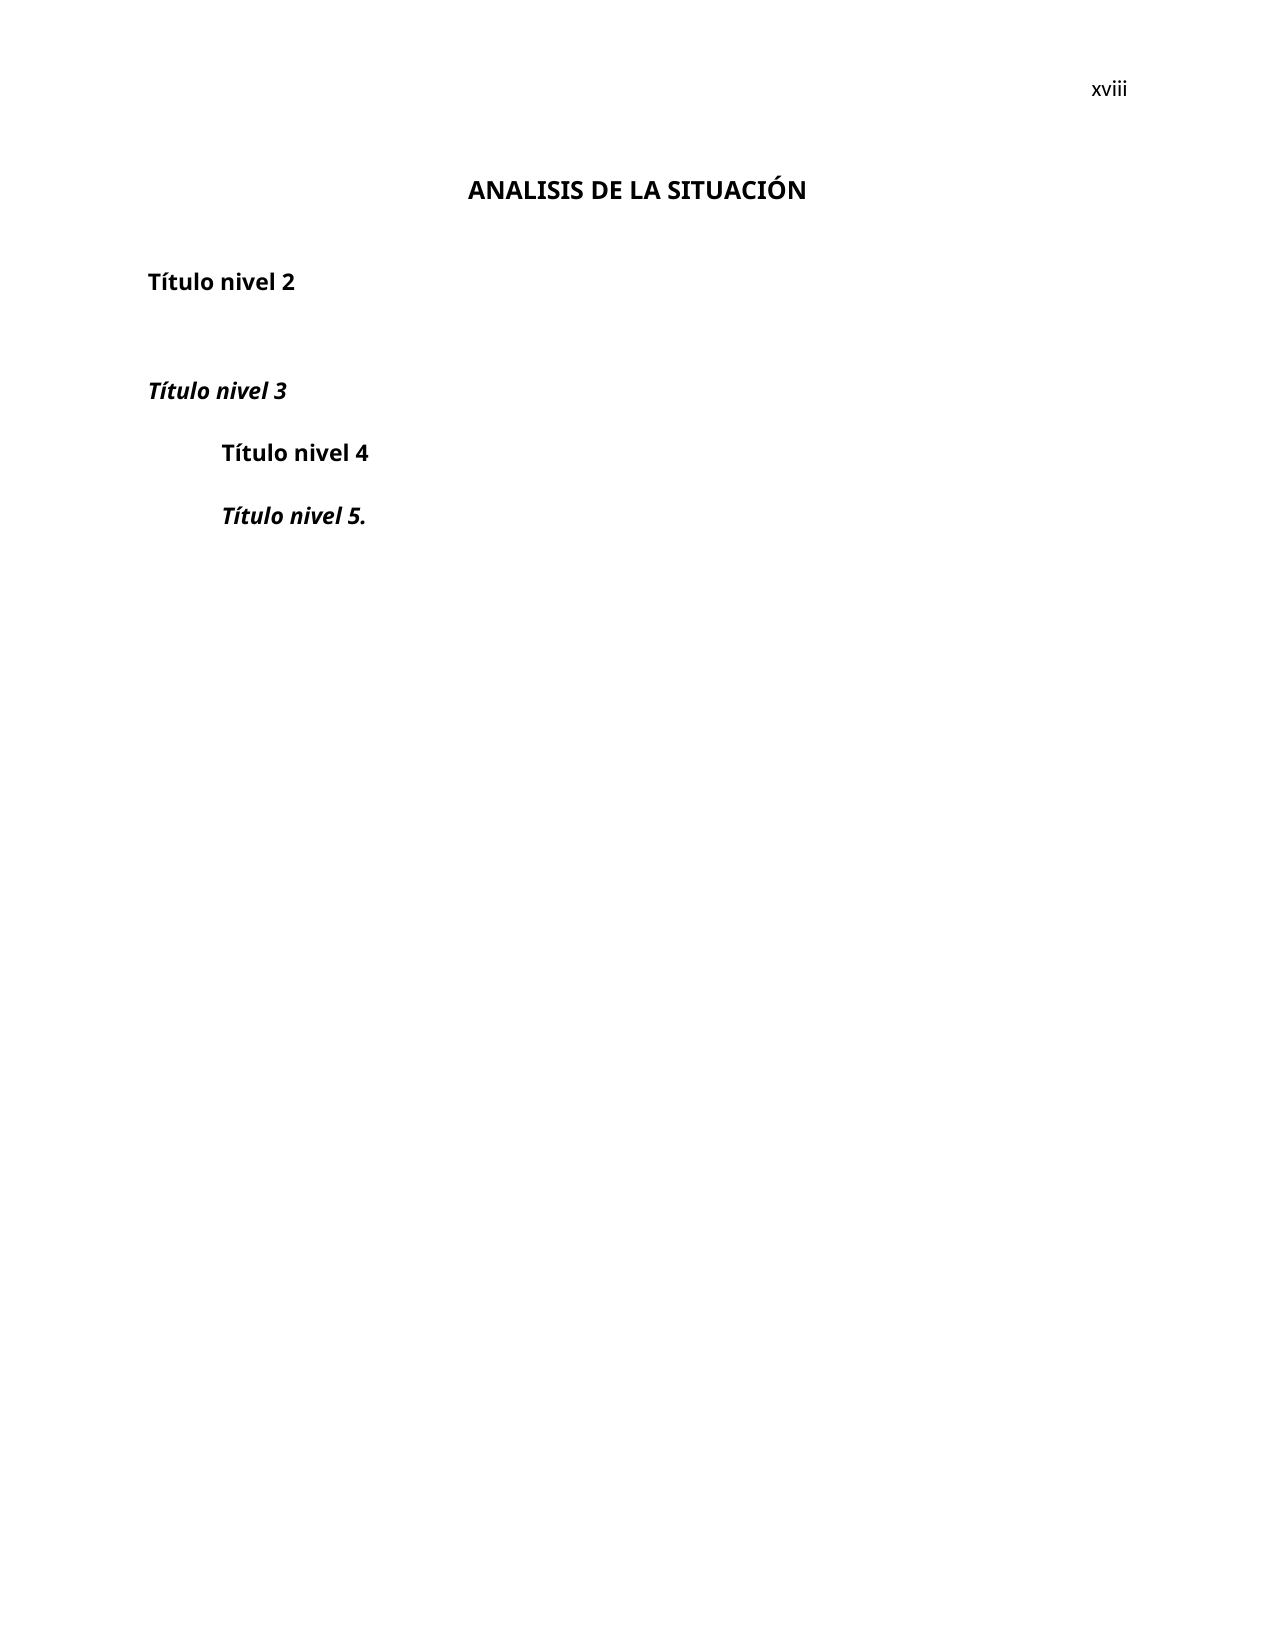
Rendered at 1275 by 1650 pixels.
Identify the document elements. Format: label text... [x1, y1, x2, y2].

subtitle Título nivel 4 [148, 437, 1127, 469]
subtitle Título nivel 2 [148, 266, 1127, 297]
subtitle Título nivel 3 [148, 375, 1127, 406]
subtitle ANALISIS DE LA SITUACIÓN [148, 173, 1127, 207]
subtitle Título nivel 5. [148, 500, 1127, 531]
